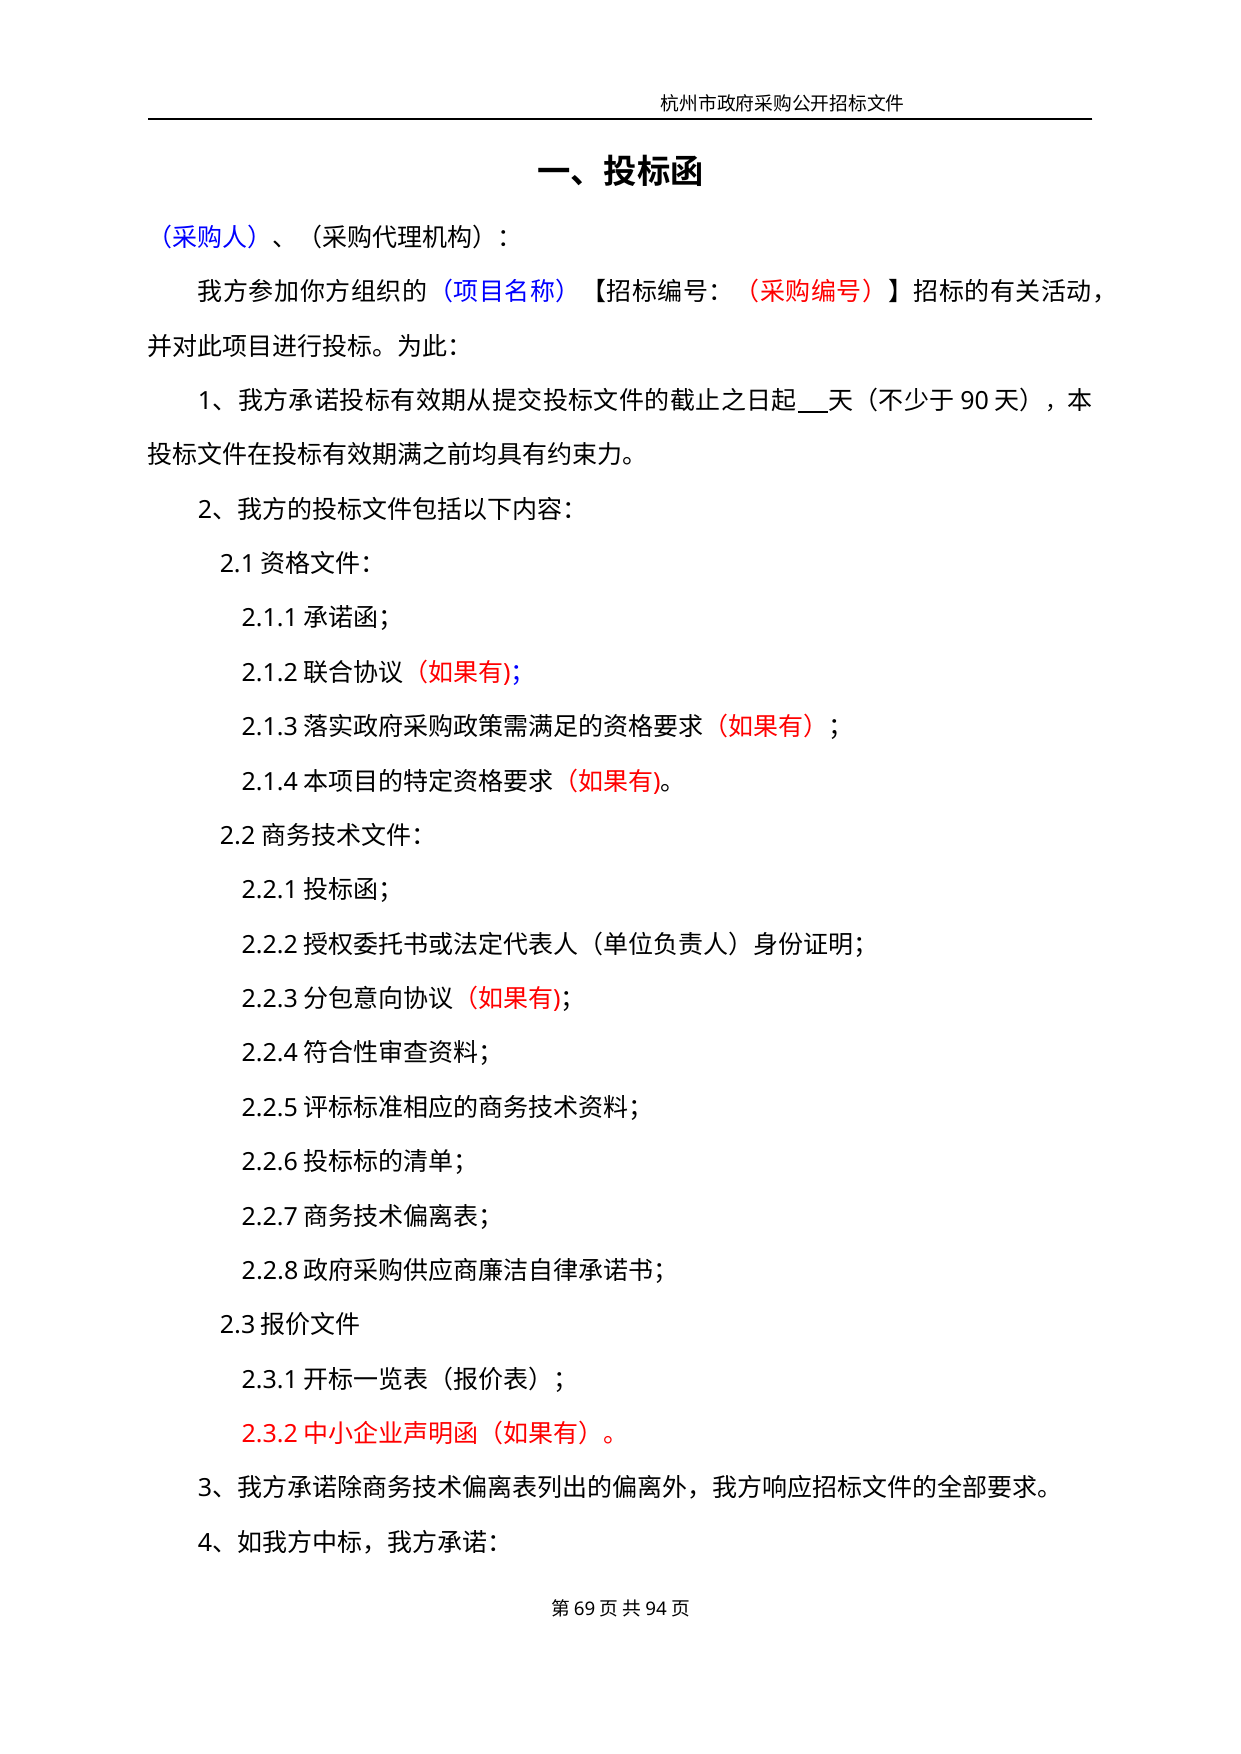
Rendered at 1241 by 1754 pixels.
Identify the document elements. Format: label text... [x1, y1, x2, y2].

text 2.3报价文件 [169, 1305, 1092, 1341]
text 2.1.4本项目的特定资格要求（如果有)。 [191, 761, 1092, 797]
text 2.2.8政府采购供应商廉洁自律承诺书； [191, 1250, 1092, 1287]
text 2.2.1投标函； [191, 870, 1092, 906]
text 2.1资格文件： [169, 543, 1092, 580]
text 2.2.6投标标的清单； [191, 1142, 1092, 1178]
text 2.2.4符合性审查资料； [191, 1033, 1092, 1069]
text 2.2.3分包意向协议（如果有)； [191, 978, 1092, 1015]
text 2.1.3落实政府采购政策需满足的资格要求（如果有）； [191, 707, 1092, 743]
text 2.1.1承诺函； [191, 598, 1092, 634]
text 2.2.5评标标准相应的商务技术资料； [191, 1087, 1092, 1123]
text 2.3.1开标一览表（报价表）； [191, 1359, 1092, 1395]
text 一、投标函 [148, 145, 1092, 193]
text 4、如我方中标，我方承诺： [148, 1522, 1092, 1558]
text 2.2 商务技术文件： [169, 815, 1092, 852]
text 2.2.7商务技术偏离表； [191, 1196, 1092, 1232]
text 2.1.2联合协议（如果有)； [191, 652, 1092, 688]
text 2、我方的投标文件包括以下内容： [148, 489, 1092, 525]
text 1、我方承诺投标有效期从提交投标文件的截止之日起 天（不少于90天），本投标文件在投标有效期满之前均具有约束力。 [148, 380, 1092, 471]
text 3、我方承诺除商务技术偏离表列出的偏离外，我方响应招标文件的全部要求。 [148, 1468, 1092, 1504]
text 2.3.2中小企业声明函（如果有）。 [191, 1413, 1092, 1450]
text 2.2.2授权委托书或法定代表人（单位负责人）身份证明； [191, 924, 1092, 960]
text 我方参加你方组织的（项目名称）【招标编号：（采购编号）】招标的有关活动，并对此项目进行投标。为此： [148, 272, 1092, 362]
text （采购人）、（采购代理机构）： [148, 217, 1092, 253]
